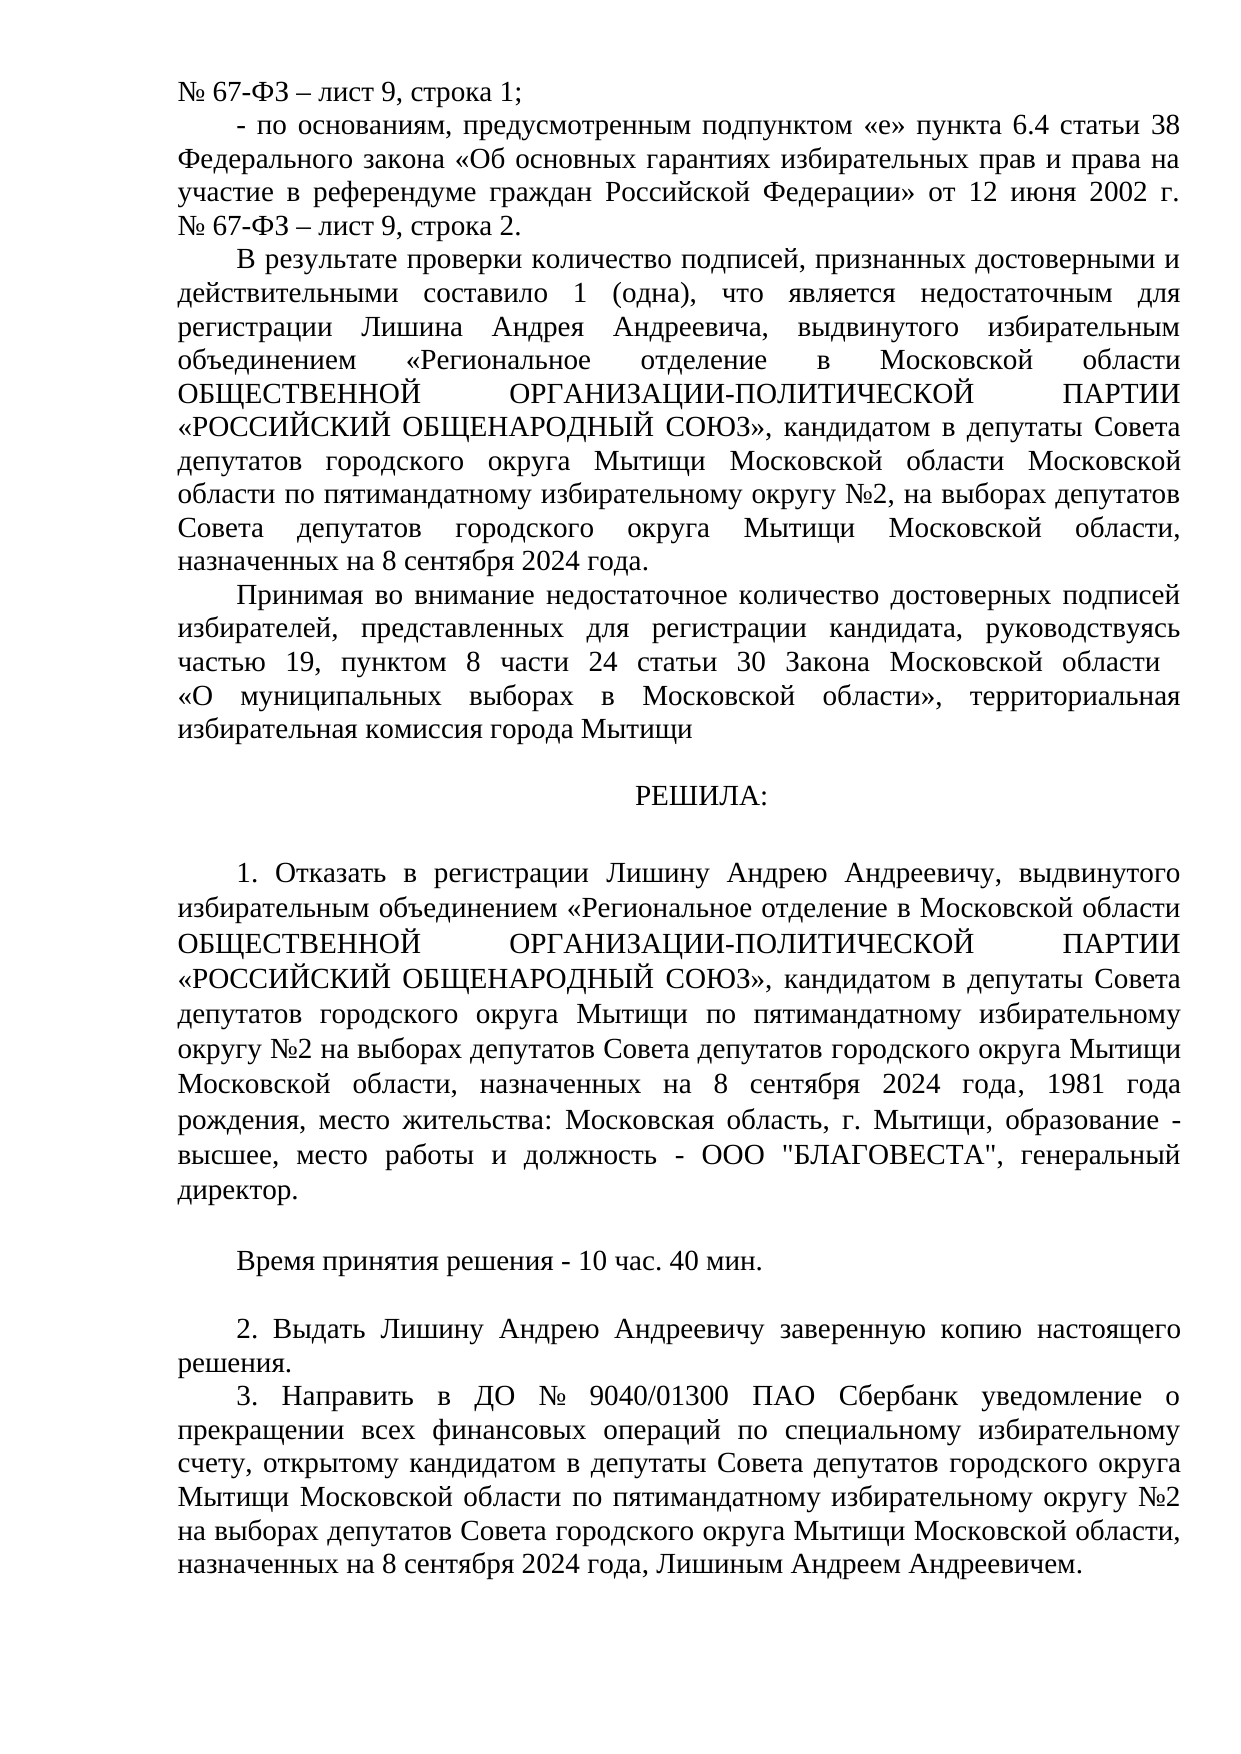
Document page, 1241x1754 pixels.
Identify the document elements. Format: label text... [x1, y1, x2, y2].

text 1. Отказать в регистрации Лишину Андрею Андреевичу, выдвинутого избирательным объединением «Региональное отделение в Московской области ОБЩЕСТВЕННОЙ ОРГАНИЗАЦИИ-ПОЛИТИЧЕСКОЙ ПАРТИИ «РОССИЙСКИЙ ОБЩЕНАРОДНЫЙ СОЮЗ», кандидатом в депутаты Совета депутатов городского округа Мытищи по пятимандатному избирательному округу №2 на выборах депутатов Совета депутатов городского округа Мытищи Московской области, назначенных на 8 сентября 2024 года, 1981 года рождения, место жительства: Московская область, г. Мытищи, образование - высшее, место работы и должность - ООО "БЛАГОВЕСТА", генеральный директор. [177, 855, 1181, 1206]
text 2. Выдать Лишину Андрею Андреевичу заверенную копию настоящего решения. [177, 1311, 1181, 1378]
text Время принятия решения - 10 час. 40 мин. [177, 1243, 1181, 1276]
text РЕШИЛА: [177, 778, 1181, 812]
text Принимая во внимание недостаточное количество достоверных подписей избирателей, представленных для регистрации кандидата, руководствуясь частью 19, пунктом 8 части 24 статьи 30 Закона Московской области «О муниципальных выборах в Московской области», территориальная избирательная комиссия города Мытищи [177, 577, 1181, 745]
text В результате проверки количество подписей, признанных достоверными и действительными составило 1 (одна), что является недостаточным для регистрации Лишина Андрея Андреевича, выдвинутого избирательным объединением «Региональное отделение в Московской области ОБЩЕСТВЕННОЙ ОРГАНИЗАЦИИ-ПОЛИТИЧЕСКОЙ ПАРТИИ «РОССИЙСКИЙ ОБЩЕНАРОДНЫЙ СОЮЗ», кандидатом в депутаты Совета депутатов городского округа Мытищи Московской области Московской области по пятимандатному избирательному округу №2, на выборах депутатов Совета депутатов городского округа Мытищи Московской области, назначенных на 8 сентября 2024 года. [177, 242, 1181, 577]
text - по основаниям, предусмотренным подпунктом «е» пункта 6.4 статьи 38 Федерального закона «Об основных гарантиях избирательных прав и права на участие в референдуме граждан Российской Федерации» от 12 июня 2002 г. № 67-ФЗ – лист 9, строка 2. [177, 107, 1181, 242]
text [177, 74, 1181, 107]
text 3. Направить в ДО № 9040/01300 ПАО Сбербанк уведомление о прекращении всех финансовых операций по специальному избирательному счету, открытому кандидатом в депутаты Совета депутатов городского округа Мытищи Московской области по пятимандатному избирательному округу №2 на выборах депутатов Совета городского округа Мытищи Московской области, назначенных на 8 сентября 2024 года, Лишиным Андреем Андреевичем. [177, 1378, 1181, 1580]
